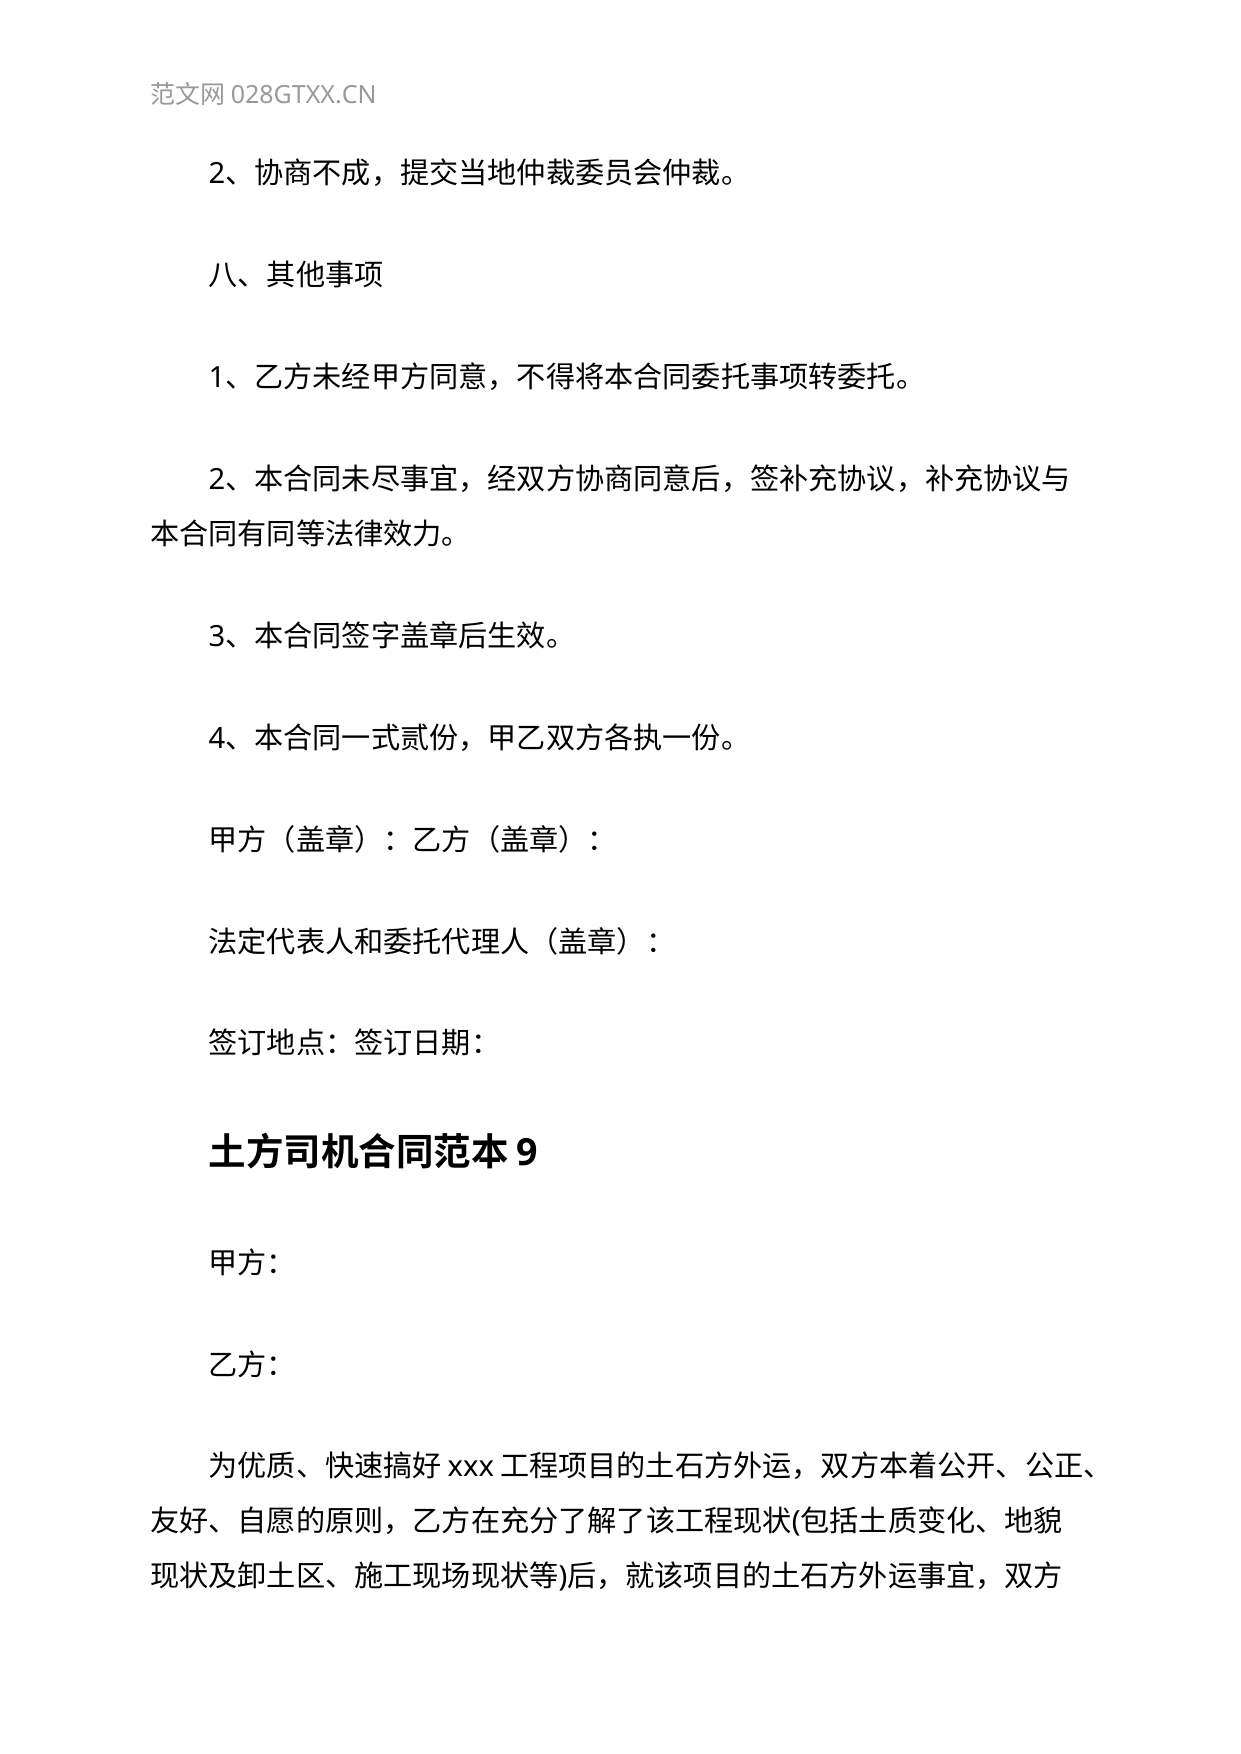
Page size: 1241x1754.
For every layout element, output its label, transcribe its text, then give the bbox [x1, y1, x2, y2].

text 3、本合同签字盖章后生效。 [150, 612, 1090, 655]
text 法定代表人和委托代理人（盖章）： [150, 918, 1090, 961]
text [150, 1443, 1090, 1595]
text 乙方： [150, 1341, 1090, 1383]
text 4、本合同一式贰份，甲乙双方各执一份。 [150, 714, 1090, 757]
text 1、乙方未经甲方同意，不得将本合同委托事项转委托。 [150, 354, 1090, 396]
text 甲方： [150, 1239, 1090, 1282]
text 签订地点：签订日期： [150, 1020, 1090, 1062]
text 土方司机合同范本9 [150, 1122, 1090, 1176]
text 2、协商不成，提交当地仲裁委员会仲裁。 [150, 150, 1090, 192]
text 甲方（盖章）：乙方（盖章）： [150, 816, 1090, 859]
text 八、其他事项 [150, 252, 1090, 294]
text 2、本合同未尽事宜，经双方协商同意后，签补充协议，补充协议与本合同有同等法律效力。 [150, 456, 1090, 553]
